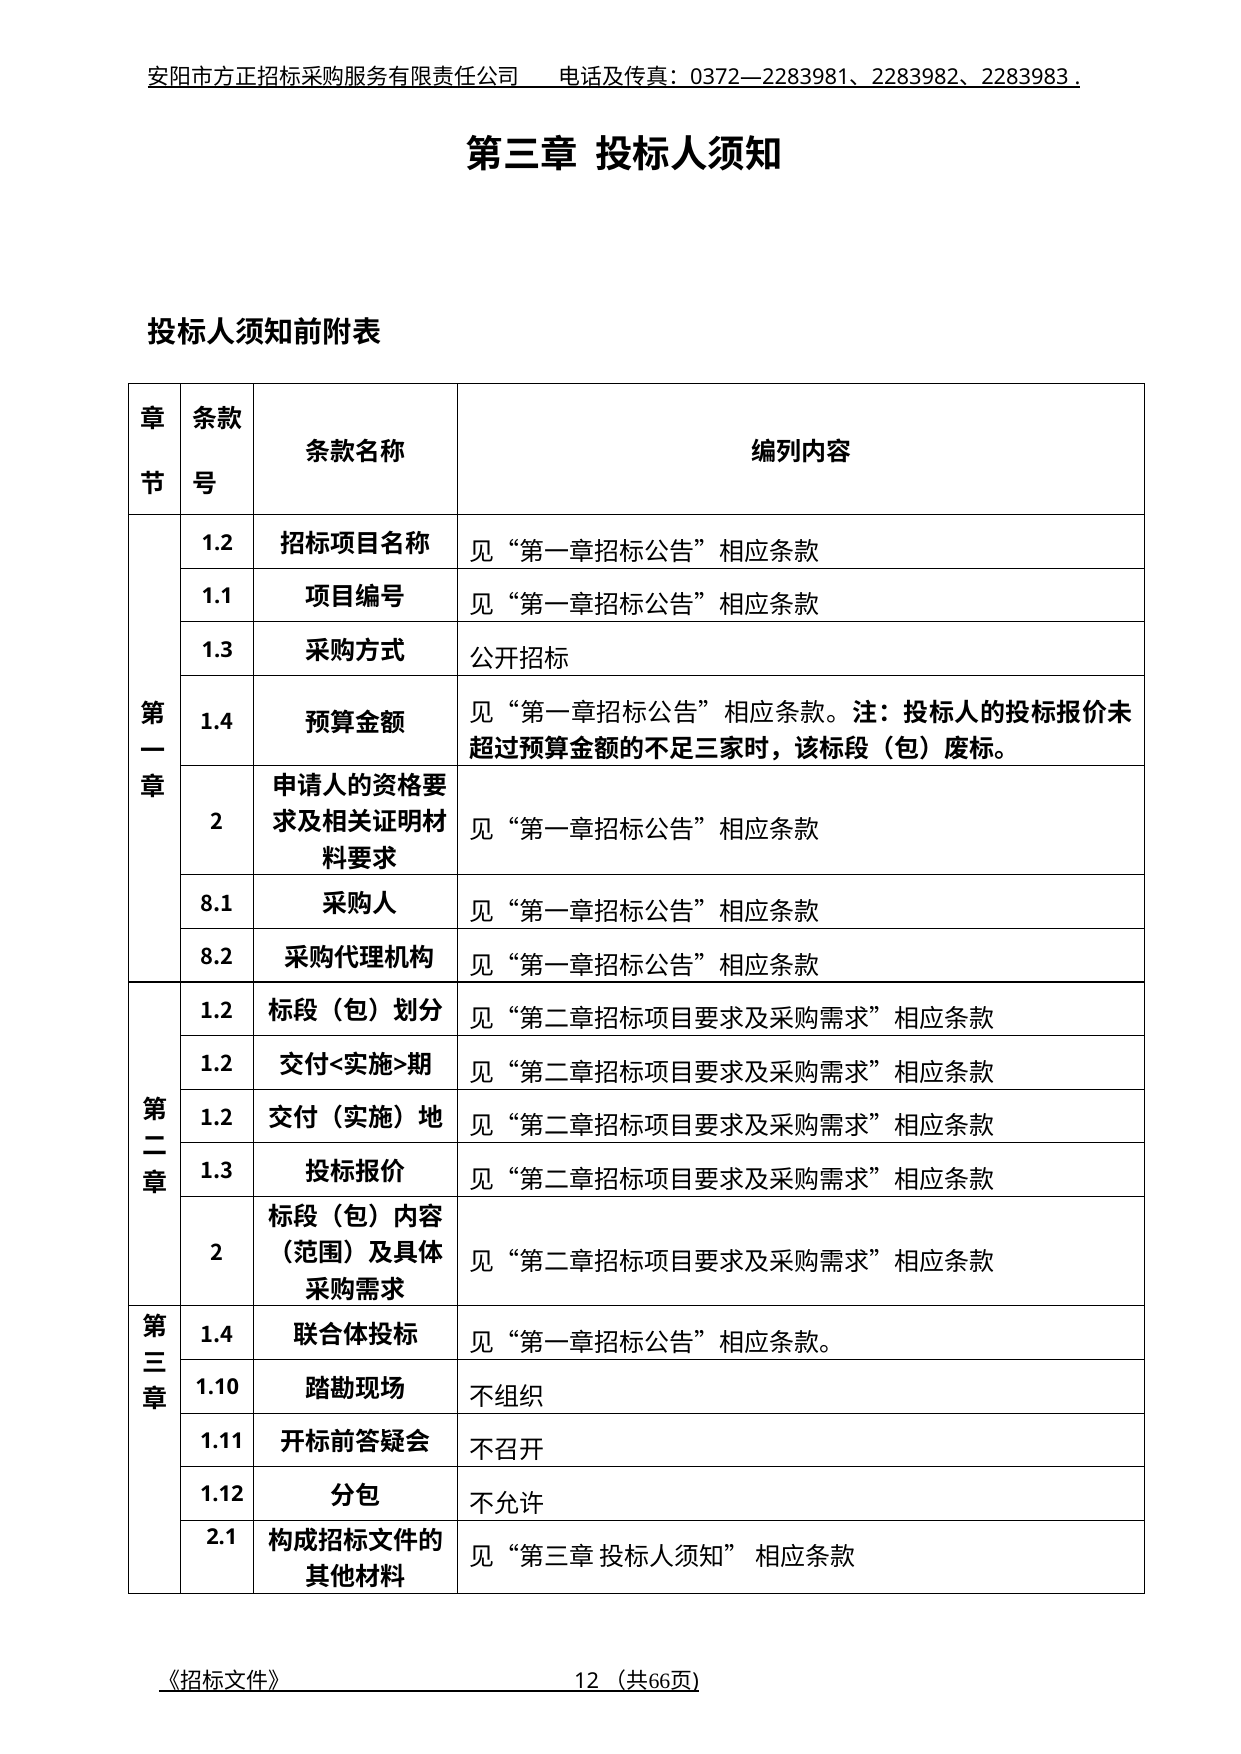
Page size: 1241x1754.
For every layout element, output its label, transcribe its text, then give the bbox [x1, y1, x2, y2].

table_cell 第二章 [129, 983, 180, 1305]
table_cell 不组织 [458, 1360, 1144, 1412]
table_cell 踏勘现场 [254, 1360, 457, 1412]
table_cell 见“第三章 投标人须知” 相应条款 [458, 1521, 1144, 1593]
table_cell 见“第二章招标项目要求及采购需求”相应条款 [458, 1090, 1144, 1142]
table_cell 见“第二章招标项目要求及采购需求”相应条款 [458, 1036, 1144, 1088]
table_cell 不允许 [458, 1467, 1144, 1519]
table_cell 8.2 [181, 929, 253, 981]
table_cell 交付<实施>期 [254, 1036, 457, 1088]
table_cell 1.4 [181, 676, 253, 764]
table_cell 见“第二章招标项目要求及采购需求”相应条款 [458, 1197, 1144, 1305]
table_cell 投标报价 [254, 1143, 457, 1196]
table_cell 见“第一章招标公告”相应条款。注：投标人的投标报价未超过预算金额的不足三家时，该标段（包）废标。 [458, 676, 1144, 764]
table_cell 1.2 [181, 1090, 253, 1142]
table_cell 见“第一章招标公告”相应条款 [458, 766, 1144, 874]
table_cell 见“第一章招标公告”相应条款 [458, 515, 1144, 568]
table_cell 采购方式 [254, 622, 457, 675]
table_cell 1.3 [181, 622, 253, 675]
table_cell 预算金额 [254, 676, 457, 764]
table_cell 第三章 [129, 1306, 180, 1593]
table_cell 第一章 [129, 515, 180, 981]
table_cell 1.2 [181, 515, 253, 568]
table_cell 分包 [254, 1467, 457, 1519]
table_cell 不召开 [458, 1414, 1144, 1466]
table_cell 采购人 [254, 875, 457, 928]
table_cell 见“第二章招标项目要求及采购需求”相应条款 [458, 1143, 1144, 1196]
table_header 条款号 [181, 384, 253, 514]
table_cell 1.12 [181, 1467, 253, 1519]
table_cell 见“第一章招标公告”相应条款 [458, 875, 1144, 928]
table_cell 见“第一章招标公告”相应条款 [458, 569, 1144, 621]
table_cell 标段（包）划分 [254, 983, 457, 1035]
table_header 编列内容 [458, 384, 1144, 514]
text 第三章 投标人须知 [148, 118, 1100, 183]
table_cell 公开招标 [458, 622, 1144, 675]
table_cell 开标前答疑会 [254, 1414, 457, 1466]
table_cell 1.4 [181, 1306, 253, 1359]
table_cell 标段（包）内容（范围）及具体采购需求 [254, 1197, 457, 1305]
table_cell 采购代理机构 [254, 929, 457, 981]
table_cell 1.3 [181, 1143, 253, 1196]
table_cell 2.1 [181, 1521, 253, 1593]
table_cell 申请人的资格要求及相关证明材料要求 [254, 766, 457, 874]
table_cell 1.2 [181, 983, 253, 1035]
table_cell 见“第一章招标公告”相应条款 [458, 929, 1144, 981]
table_header 章节 [129, 384, 180, 514]
text 投标人须知前附表 [148, 297, 1100, 362]
table_cell 8.1 [181, 875, 253, 928]
table_cell 交付（实施）地 [254, 1090, 457, 1142]
table_cell 见“第二章招标项目要求及采购需求”相应条款 [458, 983, 1144, 1035]
table_cell 1.10 [181, 1360, 253, 1412]
table_cell 联合体投标 [254, 1306, 457, 1359]
table_cell 项目编号 [254, 569, 457, 621]
table_cell 1.2 [181, 1036, 253, 1088]
table_cell 2 [181, 1197, 253, 1305]
table_cell 招标项目名称 [254, 515, 457, 568]
table_cell 1.11 [181, 1414, 253, 1466]
table_cell 1.1 [181, 569, 253, 621]
table_cell 见“第一章招标公告”相应条款。 [458, 1306, 1144, 1359]
table_header 条款名称 [254, 384, 457, 514]
table_cell 2 [181, 766, 253, 874]
table_cell 构成招标文件的其他材料 [254, 1521, 457, 1593]
